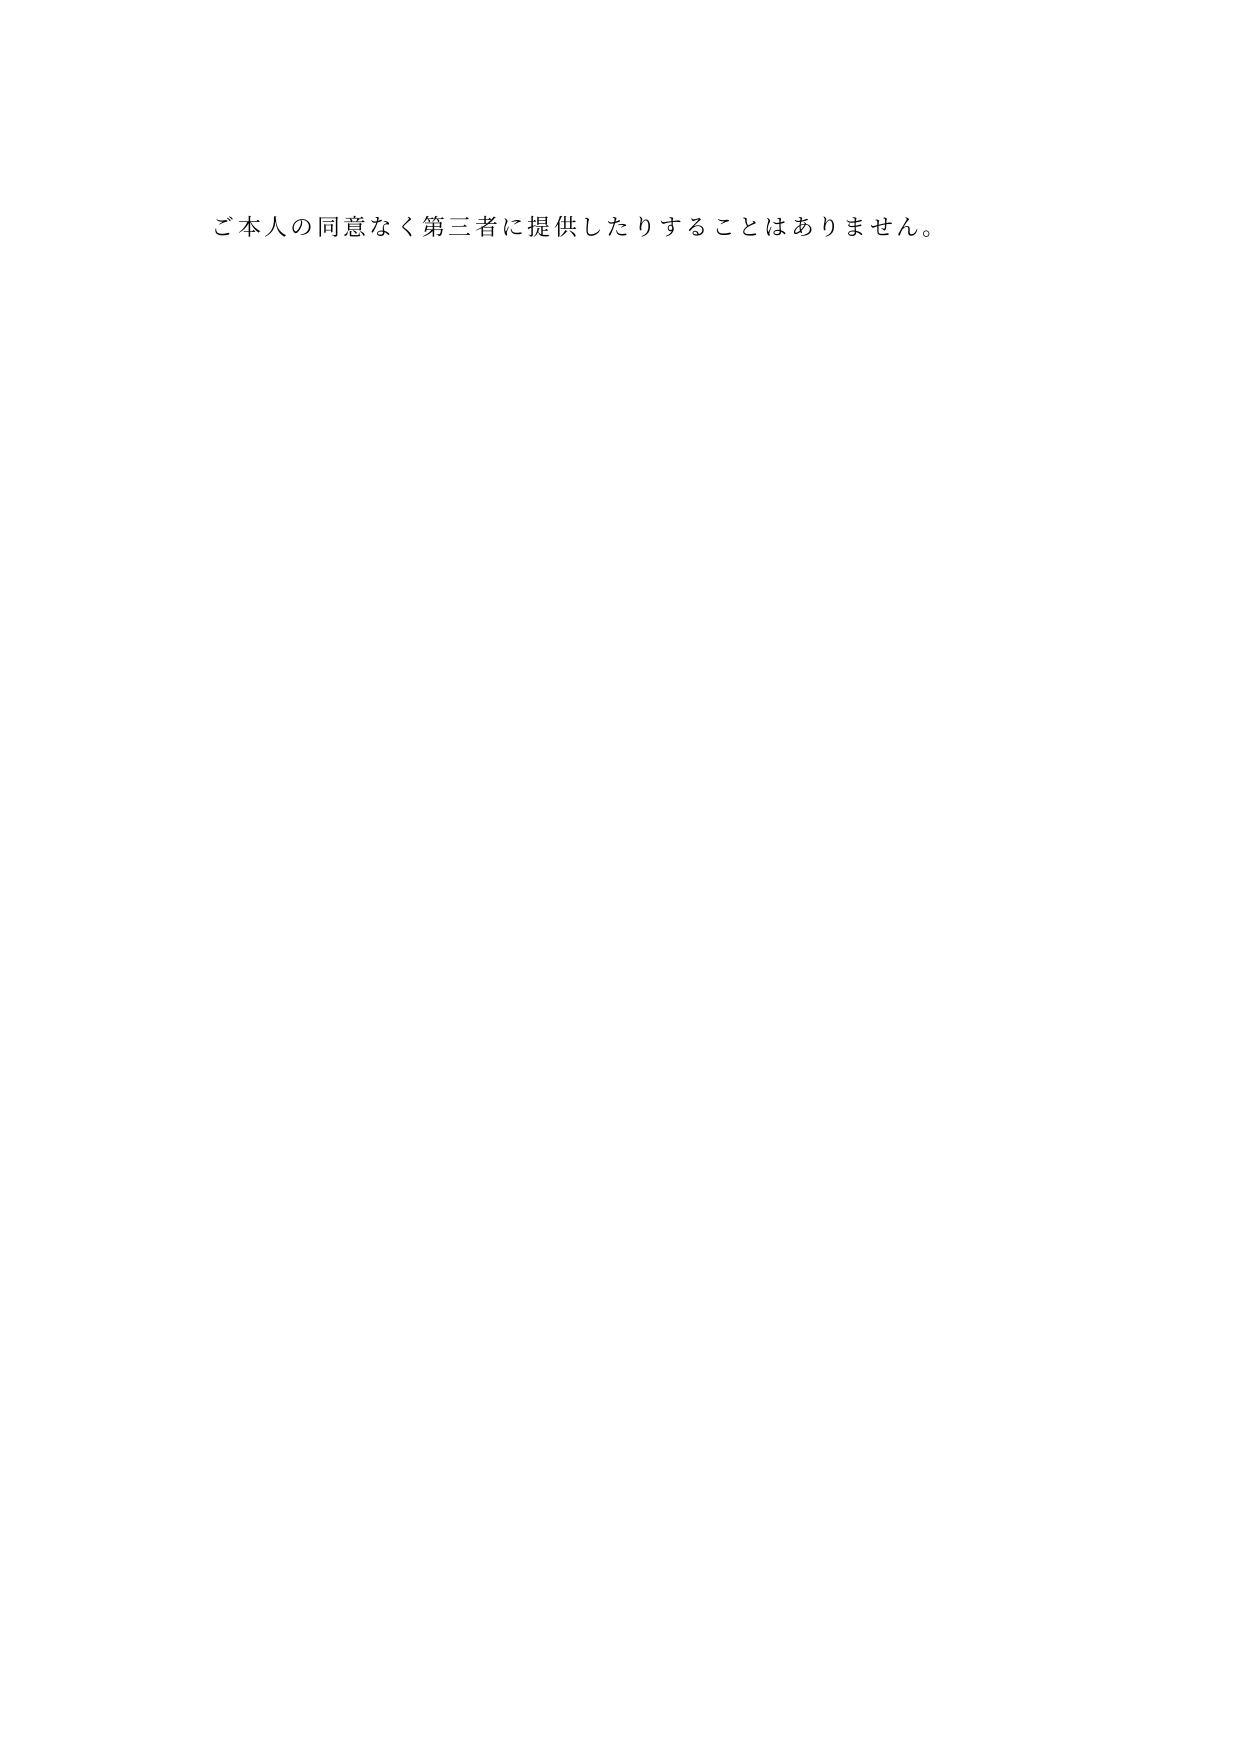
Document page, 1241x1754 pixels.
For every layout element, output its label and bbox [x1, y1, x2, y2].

text [185, 208, 1055, 243]
